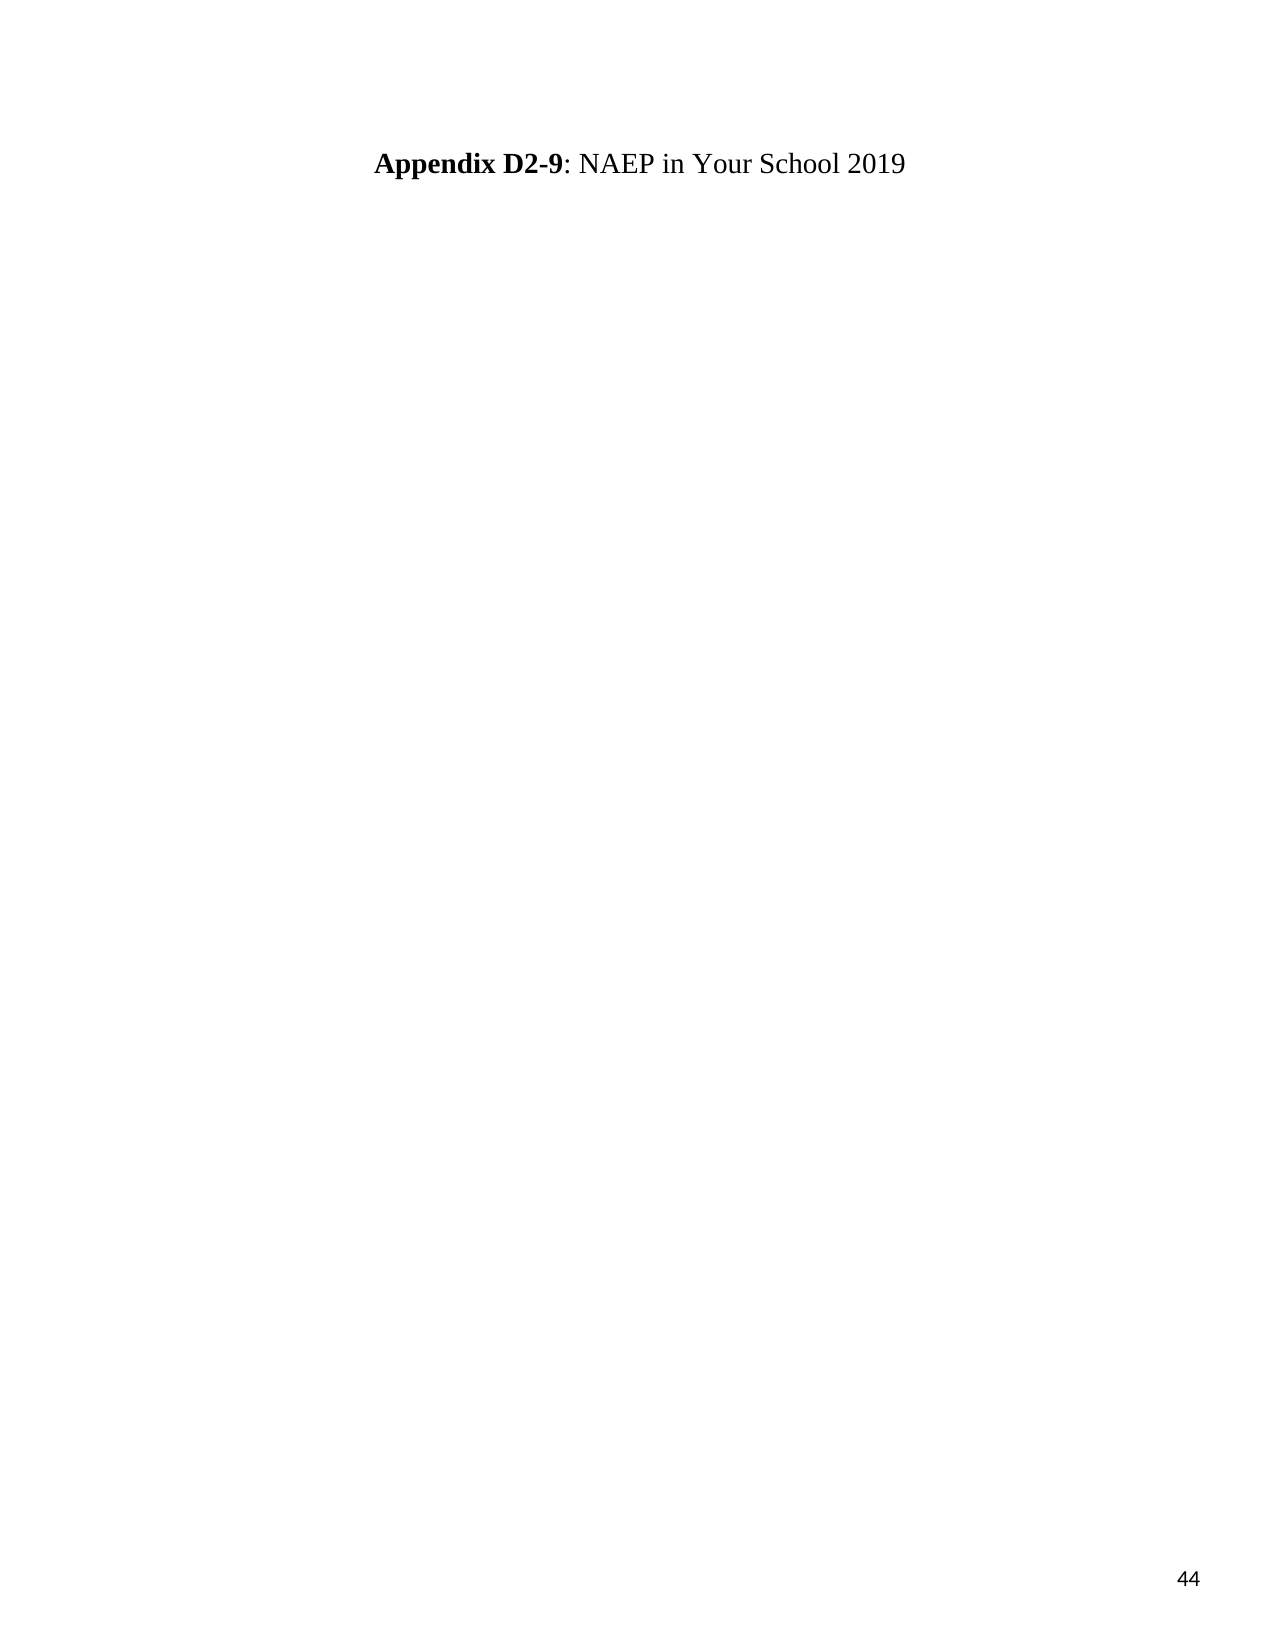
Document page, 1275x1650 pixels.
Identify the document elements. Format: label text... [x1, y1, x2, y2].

subtitle Appendix D2-9: NAEP in Your School 2019 [79, 146, 1200, 179]
